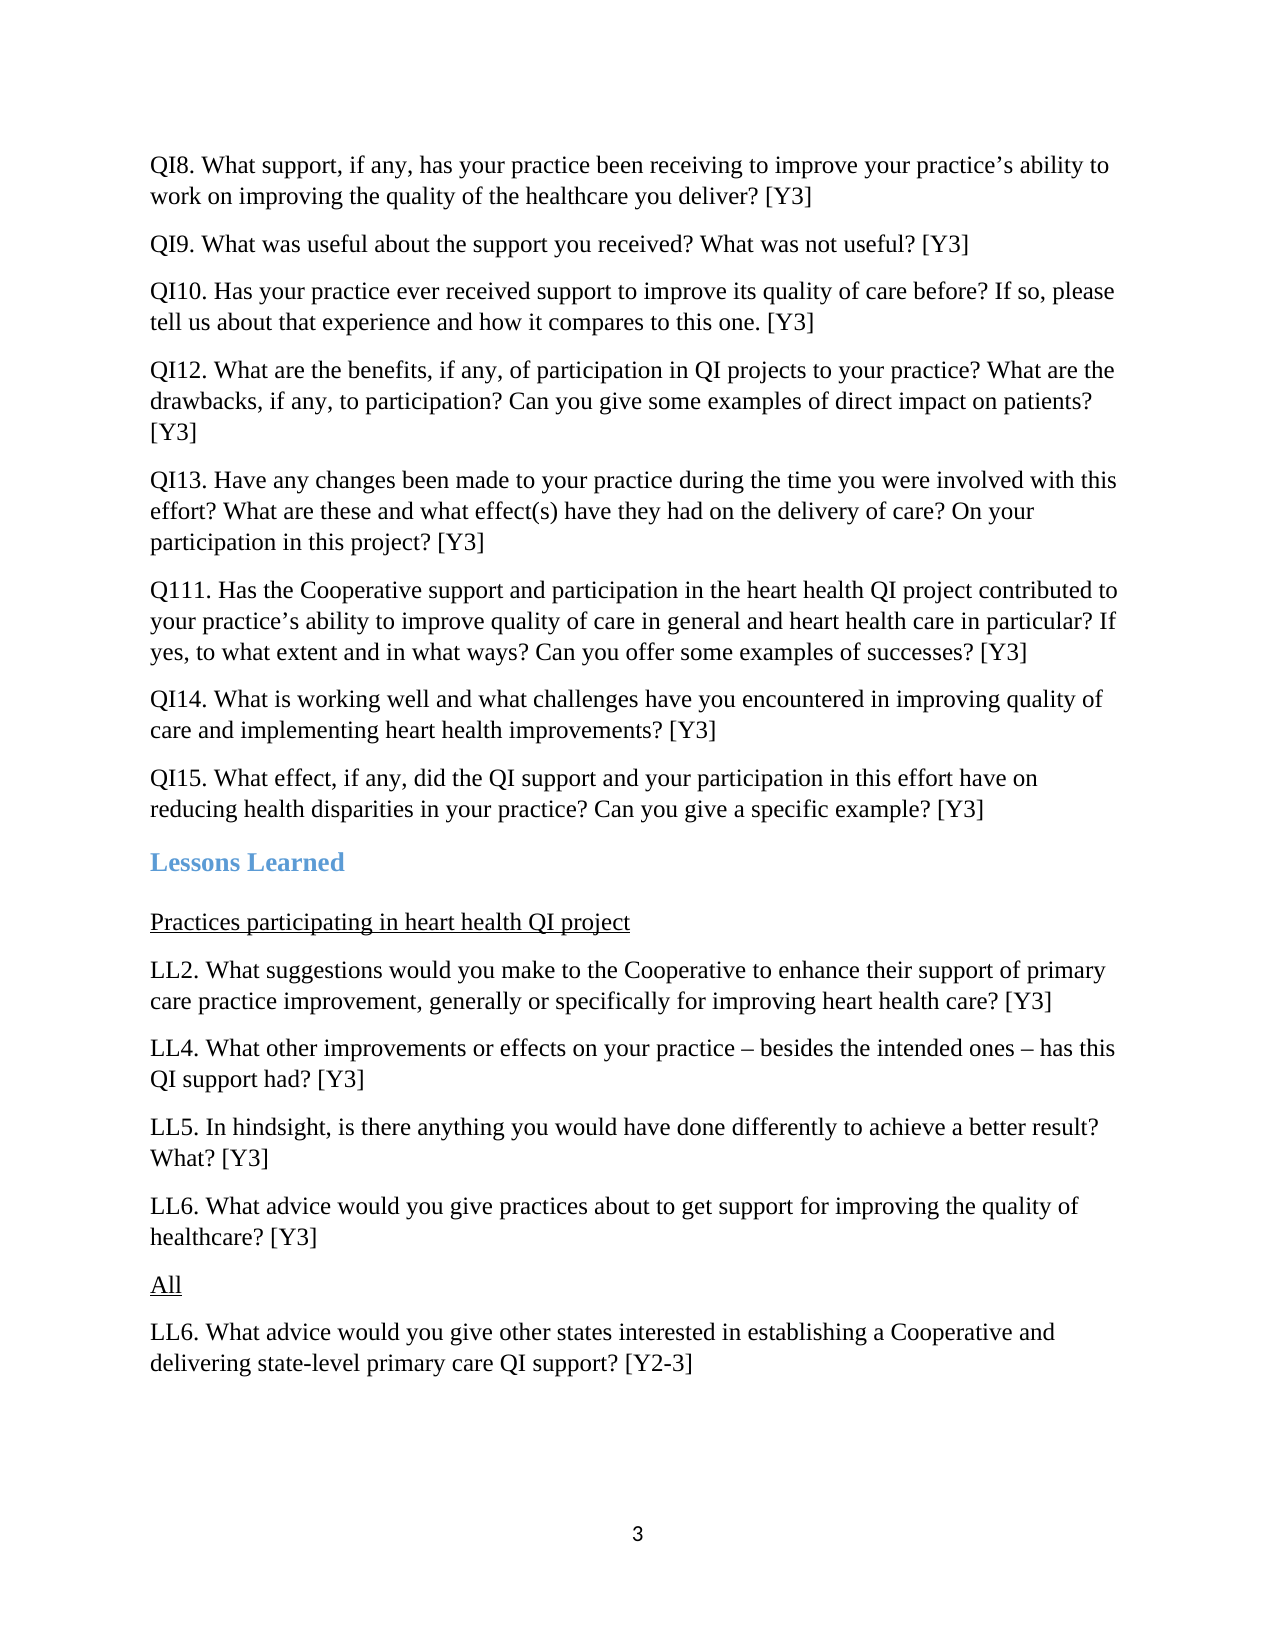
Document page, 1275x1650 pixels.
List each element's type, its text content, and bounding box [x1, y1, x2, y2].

text LL2. What suggestions would you make to the Cooperative to enhance their support of primary care practice improvement, generally or specifically for improving heart health care? [Y3] [150, 955, 1125, 1014]
text All [150, 1270, 1125, 1298]
subtitle Lessons Learned [150, 846, 1125, 877]
text LL6. What advice would you give other states interested in establishing a Cooperative and delivering state-level primary care QI support? [Y2-3] [150, 1317, 1125, 1377]
text QI10. Has your practice ever received support to improve its quality of care before? If so, please tell us about that experience and how it compares to this one. [Y3] [150, 276, 1125, 336]
text QI14. What is working well and what challenges have you encountered in improving quality of care and implementing heart health improvements? [Y3] [150, 684, 1125, 744]
text QI12. What are the benefits, if any, of participation in QI projects to your practice? What are the drawbacks, if any, to participation? Can you give some examples of direct impact on patients? [Y3] [150, 355, 1125, 446]
text LL6. What advice would you give practices about to get support for improving the quality of healthcare? [Y3] [150, 1191, 1125, 1251]
text QI15. What effect, if any, did the QI support and your participation in this effort have on reducing health disparities in your practice? Can you give a specific example? [Y3] [150, 763, 1125, 823]
text QI8. What support, if any, has your practice been receiving to improve your practice’s ability to work on improving the quality of the healthcare you deliver? [Y3] [150, 150, 1125, 210]
text Q111. Has the Cooperative support and participation in the heart health QI project contributed to your practice’s ability to improve quality of care in general and heart health care in particular? If yes, to what extent and in what ways? Can you offer some examples of successes? [Y3] [150, 575, 1125, 666]
text QI9. What was useful about the support you received? What was not useful? [Y3] [150, 229, 1125, 257]
text LL5. In hindsight, is there anything you would have done differently to achieve a better result? What? [Y3] [150, 1112, 1125, 1172]
text LL4. What other improvements or effects on your practice – besides the intended ones – has this QI support had? [Y3] [150, 1033, 1125, 1093]
text Practices participating in heart health QI project [150, 907, 1125, 936]
text QI13. Have any changes been made to your practice during the time you were involved with this effort? What are these and what effect(s) have they had on the delivery of care? On your participation in this project? [Y3] [150, 465, 1125, 556]
